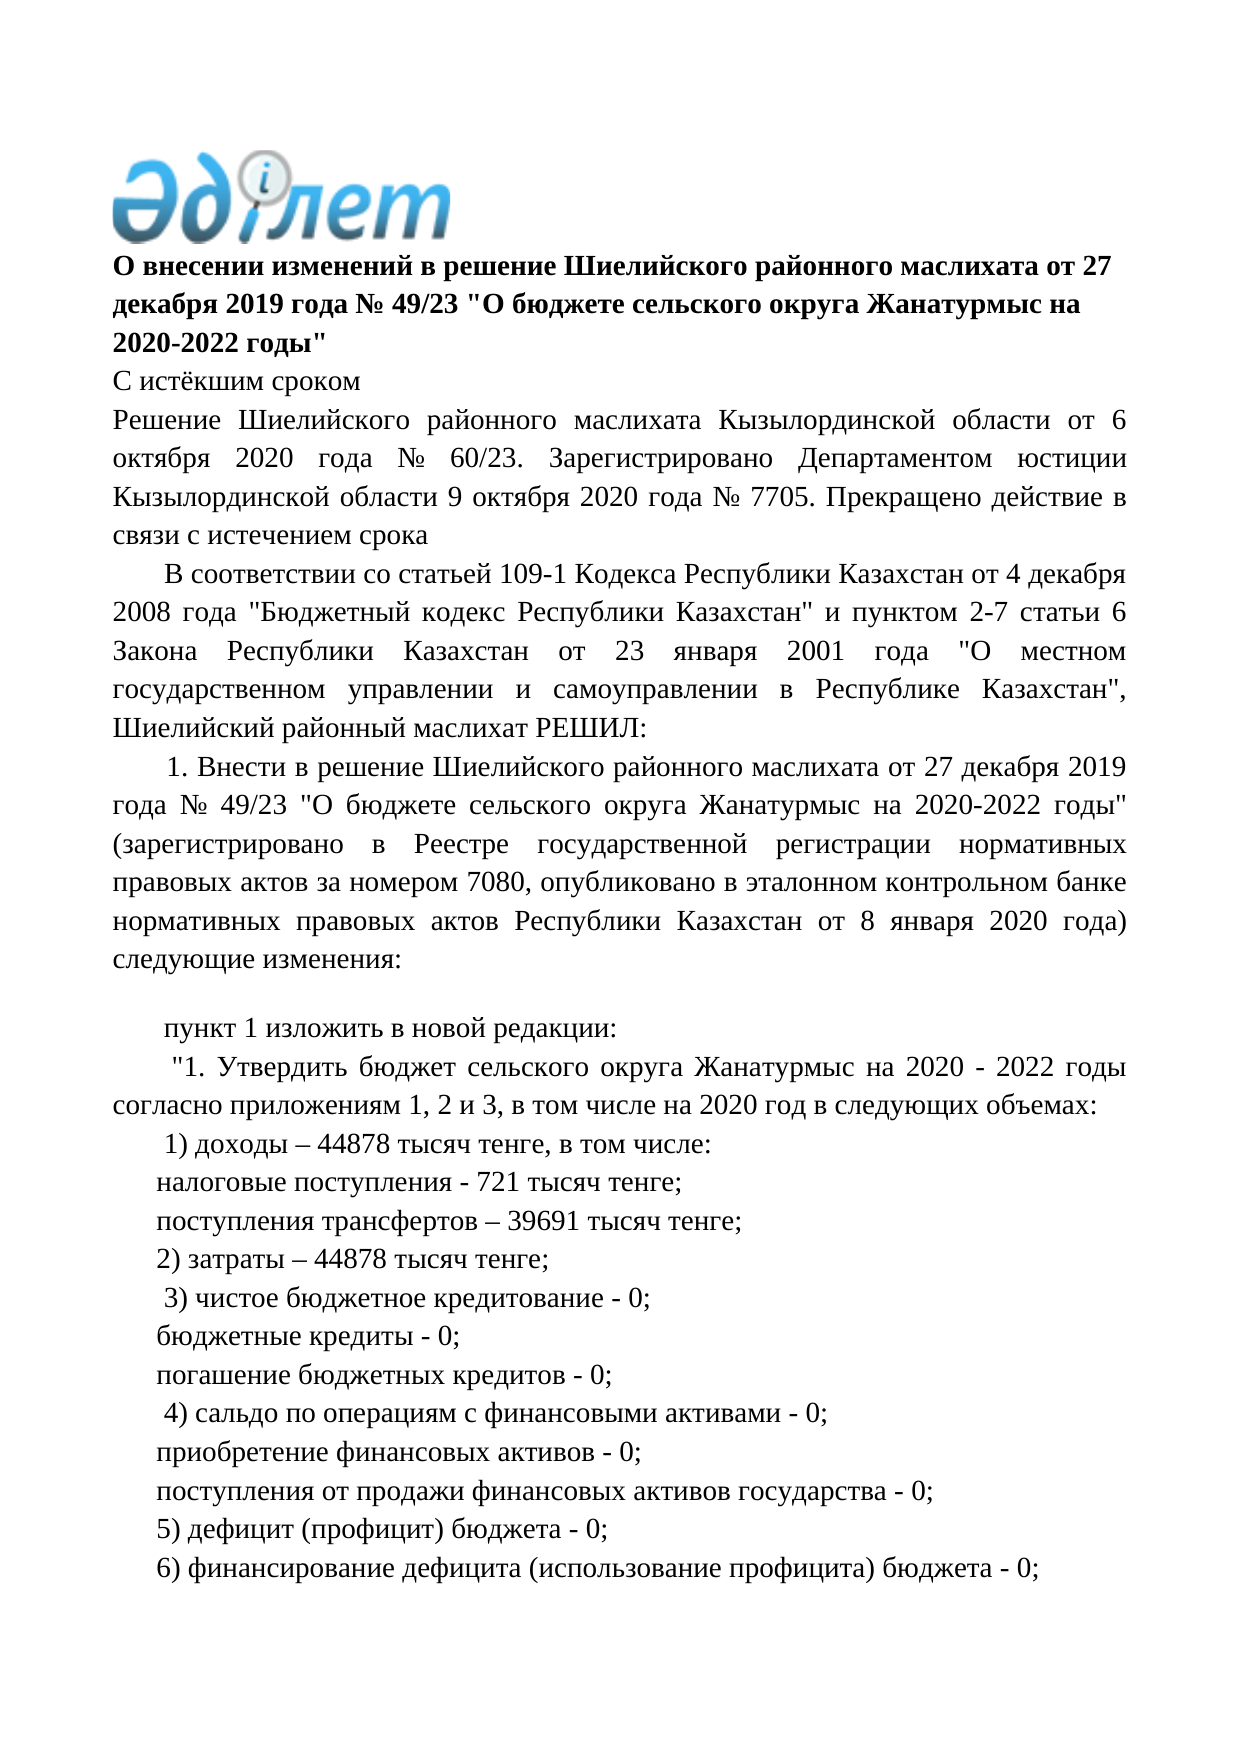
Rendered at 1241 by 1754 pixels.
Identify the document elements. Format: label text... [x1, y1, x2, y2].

text пункт 1 изложить в новой редакции: [112, 1010, 1128, 1044]
text 1) доходы – 44878 тысяч тенге, в том числе: [112, 1126, 1128, 1159]
text бюджетные кредиты - 0; [112, 1318, 1128, 1352]
text В соответствии со статьей 109-1 Кодекса Республики Казахстан от 4 декабря 2008 года "Бюджетный кодекс Республики Казахстан" и пунктом 2-7 статьи 6 Закона Республики Казахстан от 23 января 2001 года "О местном государственном управлении и самоуправлении в Республике Казахстан", Шиелийский районный маслихат РЕШИЛ: [112, 556, 1128, 744]
picture [112, 150, 451, 244]
text 6) финансирование дефицита (использование профицита) бюджета - 0; [112, 1550, 1128, 1583]
text погашение бюджетных кредитов - 0; [112, 1357, 1128, 1391]
text приобретение финансовых активов - 0; [112, 1434, 1128, 1468]
text О внесении изменений в решение Шиелийского районного маслихата от 27 декабря 2019 года № 49/23 "О бюджете сельского округа Жанатурмыс на 2020-2022 годы" [112, 248, 1128, 358]
text 5) дефицит (профицит) бюджета - 0; [112, 1511, 1128, 1545]
text поступления от продажи финансовых активов государства - 0; [112, 1473, 1128, 1506]
text налоговые поступления - 721 тысяч тенге; [112, 1164, 1128, 1198]
text "1. Утвердить бюджет сельского округа Жанатурмыс на 2020 - 2022 годы согласно приложениям 1, 2 и 3, в том числе на 2020 год в следующих объемах: [112, 1049, 1128, 1121]
text Решение Шиелийского районного маслихата Кызылординской области от 6 октября 2020 года № 60/23. Зарегистрировано Департаментом юстиции Кызылординской области 9 октября 2020 года № 7705. Прекращено действие в связи с истечением срока [112, 402, 1128, 551]
text поступления трансфертов – 39691 тысяч тенге; [112, 1203, 1128, 1236]
text 2) затраты – 44878 тысяч тенге; [112, 1241, 1128, 1275]
text С истёкшим сроком [112, 363, 1128, 397]
text 4) сальдо по операциям с финансовыми активами - 0; [112, 1396, 1128, 1429]
text 3) чистое бюджетное кредитование - 0; [112, 1280, 1128, 1313]
text 1. Внести в решение Шиелийского районного маслихата от 27 декабря 2019 года № 49/23 "О бюджете сельского округа Жанатурмыс на 2020-2022 годы" (зарегистрировано в Реестре государственной регистрации нормативных правовых актов за номером 7080, опубликовано в эталонном контрольном банке нормативных правовых актов Республики Казахстан от 8 января 2020 года) следующие изменения: [112, 749, 1128, 975]
